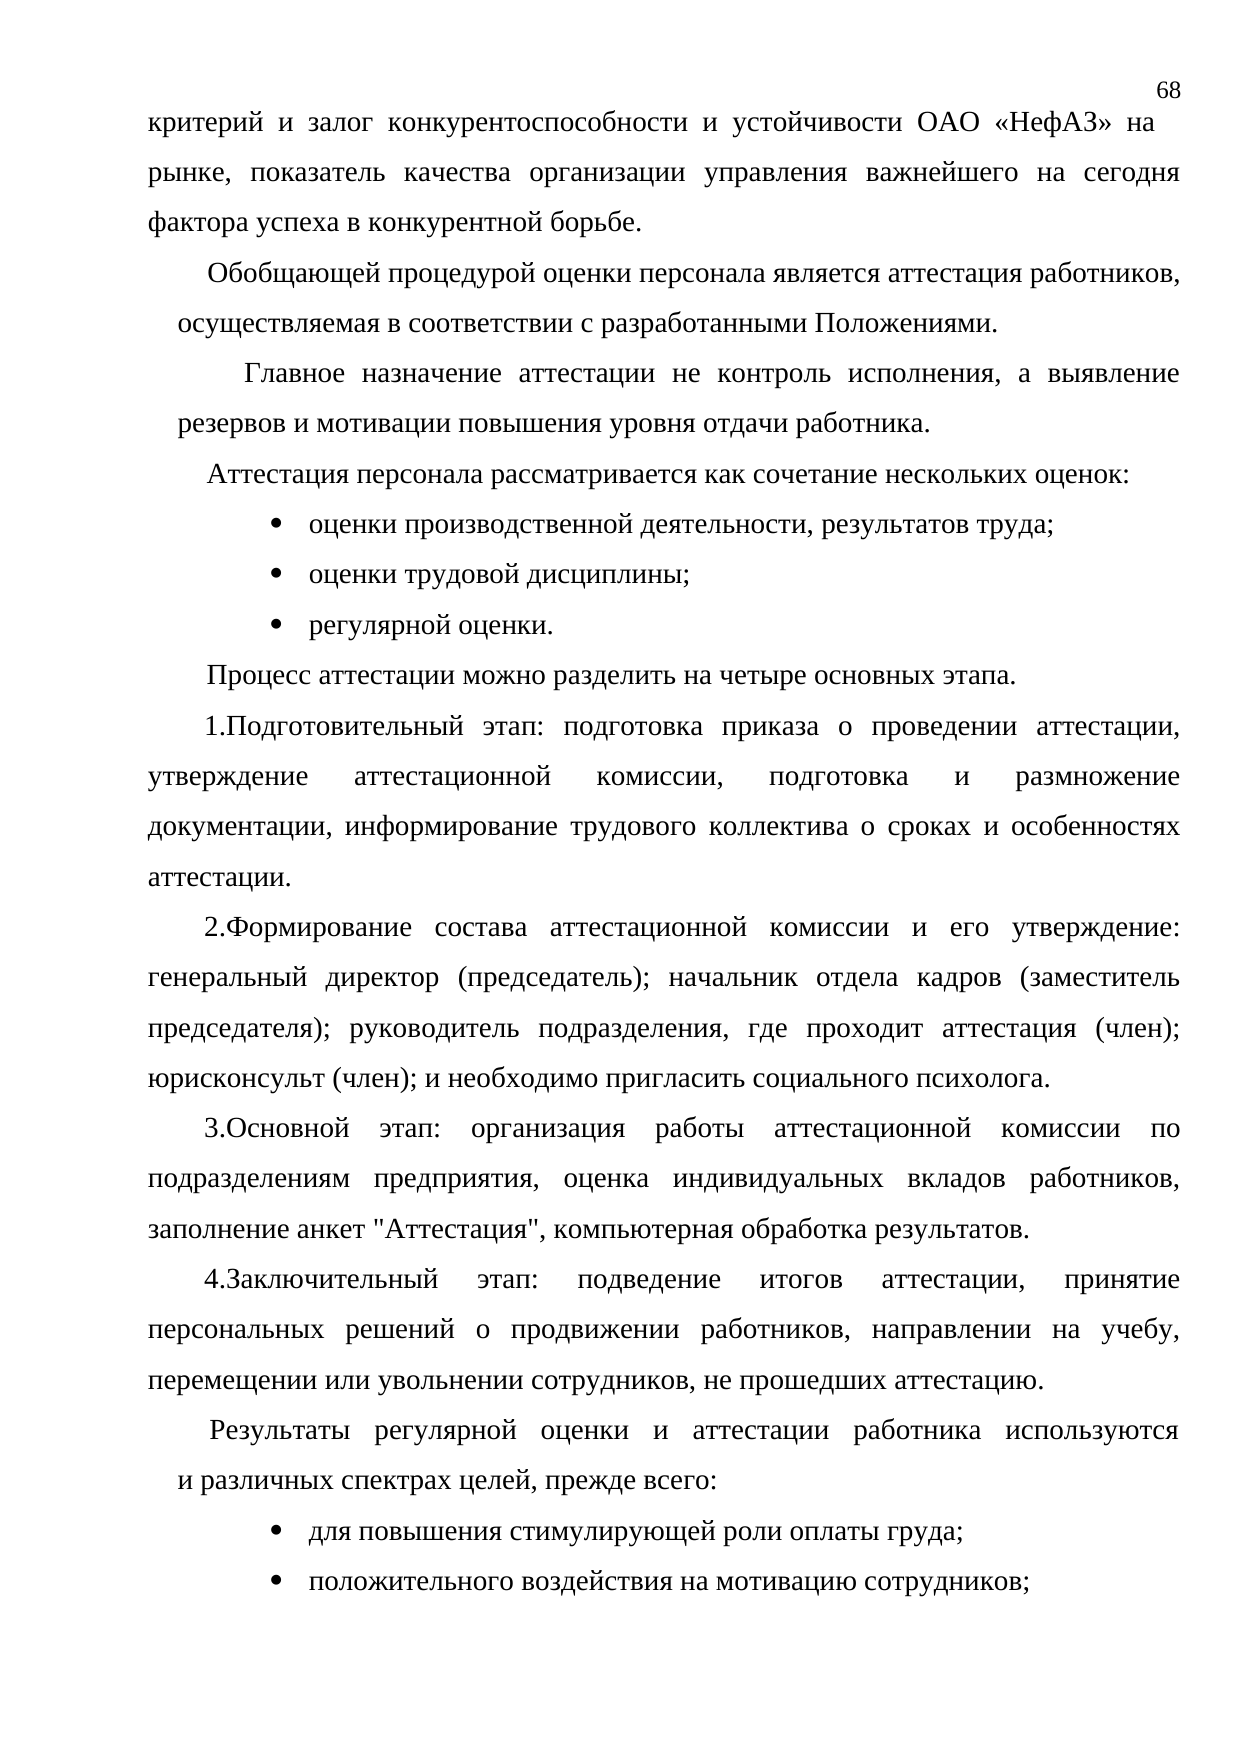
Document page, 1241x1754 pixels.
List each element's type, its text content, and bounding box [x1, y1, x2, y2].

text Обобщающей процедурой оценки персонала является аттестация работников, осуществляемая в соответствии с разработанными Положениями. [177, 255, 1181, 338]
text 3.Основной этап: организация работы аттестационной комиссии по подразделениям предприятия, оценка индивидуальных вкладов работников, заполнение анкет "Аттестация", компьютерная обработка результатов. [148, 1110, 1181, 1244]
list для повышения стимулирующей роли оплаты груда; [271, 1513, 1181, 1546]
list регулярной оценки. [271, 607, 1181, 641]
text 4.Заключительный этап: подведение итогов аттестации, принятие персональных решений о продвижении работников, направлении на учебу, перемещении или увольнении сотрудников, не прошедших аттестацию. [148, 1261, 1181, 1395]
text 2.Формирование состава аттестационной комиссии и его утверждение: генеральный директор (председатель); начальник отдела кадров (заместитель председателя); руководитель подразделения, где проходит аттестация (член); юрисконсульт (член); и необходимо пригласить социального психолога. [148, 909, 1181, 1093]
text 1.Подготовительный этап: подготовка приказа о проведении аттестации, утверждение аттестационной комиссии, подготовка и размножение документации, информирование трудового коллектива о сроках и особенностях аттестации. [148, 708, 1181, 892]
text Аттестация персонала рассматривается как сочетание нескольких оценок: [177, 456, 1181, 489]
list положительного воздействия на мотивацию сотрудников; [271, 1563, 1181, 1597]
text Процесс аттестации можно разделить на четыре основных этапа. [177, 657, 1181, 691]
text Результаты регулярной оценки и аттестации работника используются и различных спектрах целей, прежде всего: [177, 1412, 1181, 1496]
text Главное назначение аттестации не контроль исполнения, а выявление резервов и мотивации повышения уровня отдачи работника. [177, 355, 1181, 439]
list оценки трудовой дисциплины; [271, 557, 1181, 590]
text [148, 104, 1181, 238]
list оценки производственной деятельности, результатов труда; [271, 506, 1181, 540]
